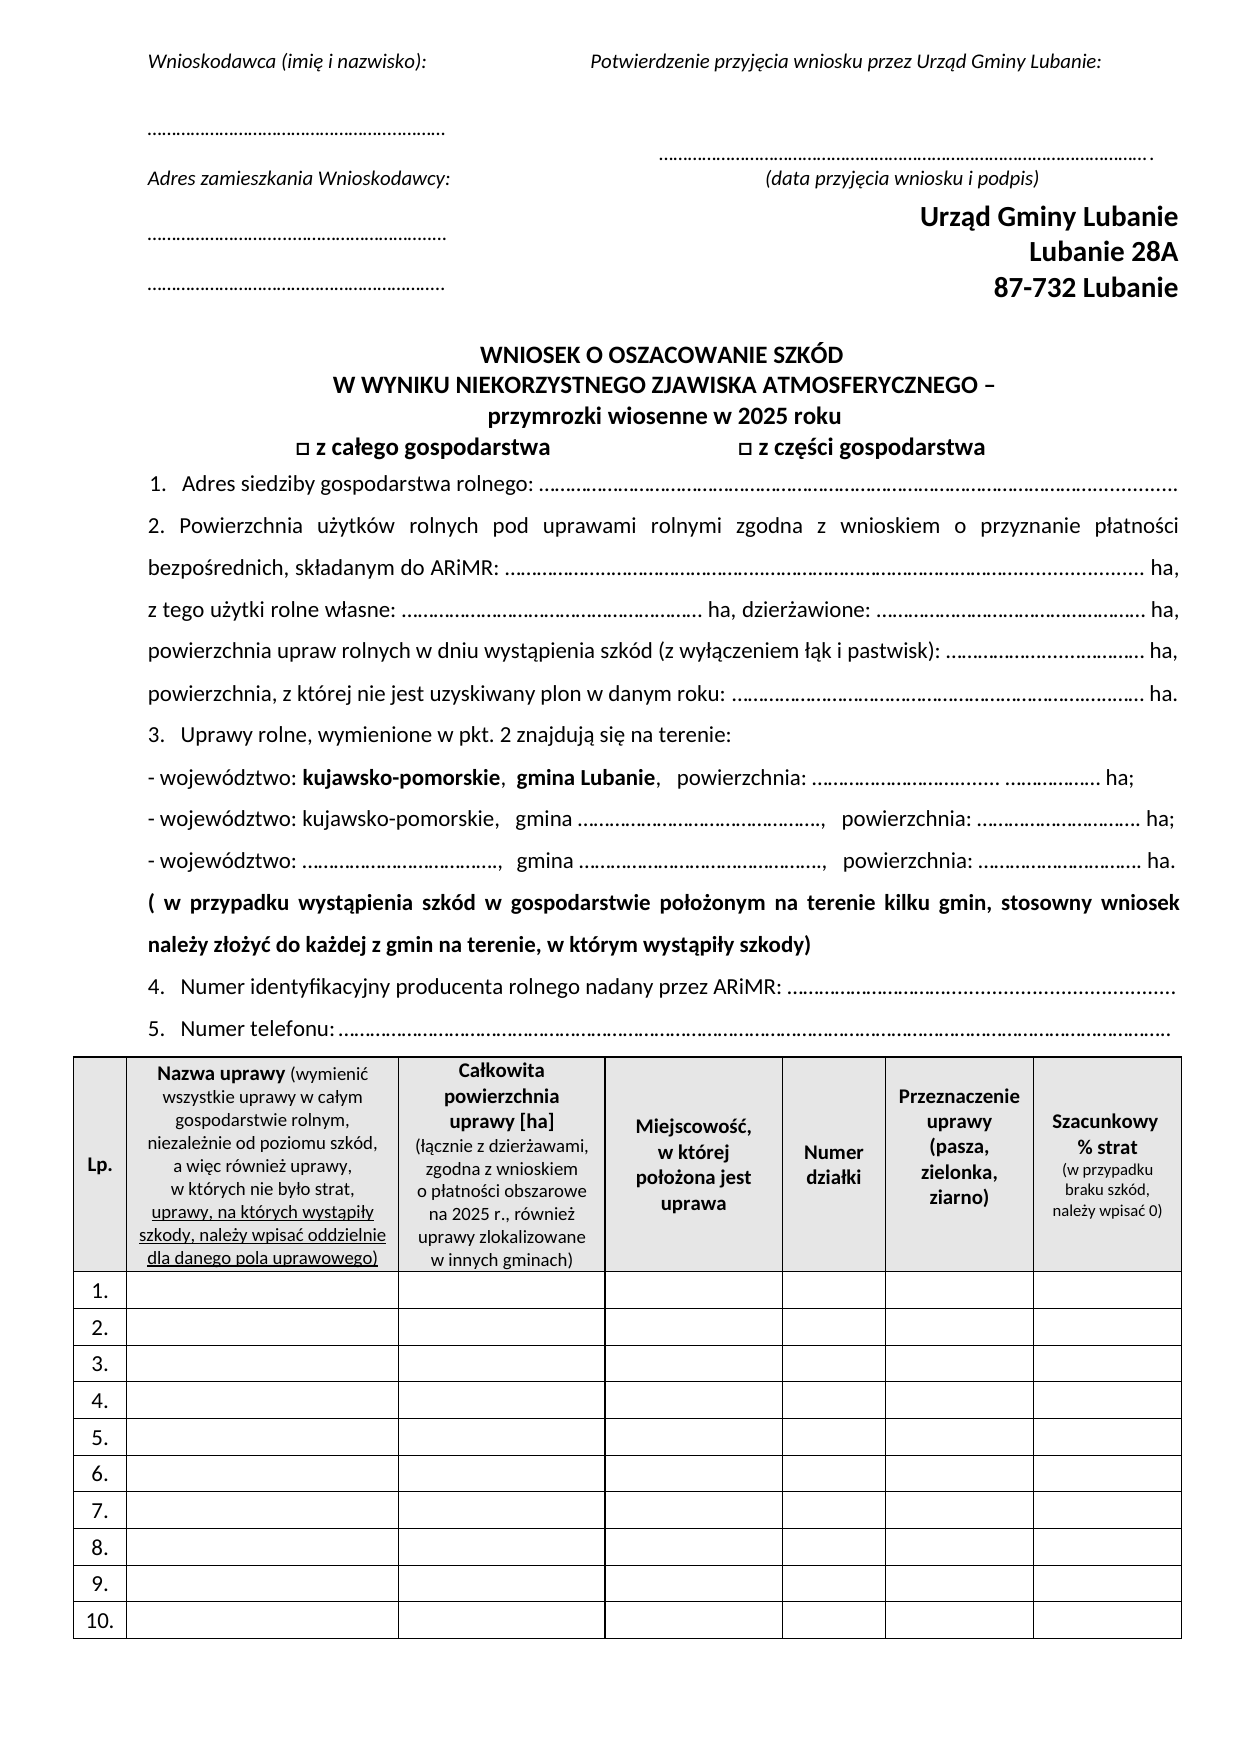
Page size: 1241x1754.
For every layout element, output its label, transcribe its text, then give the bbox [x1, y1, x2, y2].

table_cell [1034, 1602, 1181, 1638]
table_header Numer działki [783, 1058, 885, 1271]
table_cell [399, 1529, 604, 1564]
table_cell [886, 1419, 1033, 1454]
text ………………………...………………………..… [148, 220, 833, 245]
table_cell [886, 1272, 1033, 1308]
table_cell [399, 1492, 604, 1528]
table_cell [1034, 1382, 1181, 1418]
text - województwo: kujawsko-pomorskie, gmina ………………………………………., powierzchnia: …………………………. ha; [148, 804, 1181, 833]
table_cell [1034, 1346, 1181, 1381]
table_cell [783, 1456, 885, 1491]
table_cell [127, 1346, 398, 1381]
table_cell [127, 1529, 398, 1564]
table_cell [886, 1529, 1033, 1564]
text 2. Powierzchnia użytków rolnych pod uprawami rolnymi zgodna z wnioskiem o przyznanie płatności bezpośrednich, składanym do ARiMR: ………………..………………………..…………………………………………...................... ha, z tego użytki rolne własne: ………………………………………………… ha, dzierżawione: …………………………………………… ha, powierzchnia upraw rolnych w dniu wystąpienia szkód (z wyłączeniem łąk i pastwisk): ……………….......………… ha, [148, 511, 1181, 665]
table_cell [399, 1419, 604, 1454]
table_cell [127, 1419, 398, 1454]
table_cell 3. [74, 1346, 126, 1381]
table_cell [606, 1566, 782, 1601]
table_cell [606, 1529, 782, 1564]
table_cell [127, 1382, 398, 1418]
table_cell [783, 1492, 885, 1528]
table_header Szacunkowy % strat (w przypadku braku szkód, należy wpisać 0) [1034, 1058, 1181, 1271]
text 3. Uprawy rolne, wymienione w pkt. 2 znajdują się na terenie: [148, 721, 1181, 749]
table_cell 7. [74, 1492, 126, 1528]
table_cell [127, 1566, 398, 1601]
table_cell [127, 1492, 398, 1528]
table_cell 5. [74, 1419, 126, 1454]
table_cell [399, 1309, 604, 1344]
text …………………………………………………………………………………………. [148, 140, 1181, 166]
table_cell [399, 1346, 604, 1381]
table_cell [606, 1419, 782, 1454]
table_cell [783, 1529, 885, 1564]
table_cell [606, 1492, 782, 1528]
table_cell [783, 1272, 885, 1308]
table_cell [1034, 1309, 1181, 1344]
table_header Przeznaczenie uprawy (pasza, zielonka, ziarno) [886, 1058, 1033, 1271]
text □ z całego gospodarstwa □ z części gospodarstwa [148, 431, 1181, 461]
text - województwo: ………………………………., gmina ………………………………………., powierzchnia: …………………………. ha. [148, 847, 1181, 874]
table_cell [886, 1346, 1033, 1381]
table_cell [1034, 1419, 1181, 1454]
table_cell [886, 1382, 1033, 1418]
text Wnioskodawca (imię i nazwisko): Potwierdzenie przyjęcia wniosku przez Urząd Gminy Lubanie: [148, 48, 1181, 73]
table_cell [886, 1456, 1033, 1491]
table_cell 8. [74, 1529, 126, 1564]
table_cell [886, 1309, 1033, 1344]
table_cell [783, 1419, 885, 1454]
table_cell [1034, 1492, 1181, 1528]
text - województwo: kujawsko-pomorskie, gmina Lubanie, powierzchnia: ………………………........ ……………… ha; [148, 763, 1181, 791]
table_cell [886, 1602, 1033, 1638]
table_cell [399, 1602, 604, 1638]
table_cell [783, 1382, 885, 1418]
table_cell 2. [74, 1309, 126, 1344]
table_cell [399, 1382, 604, 1418]
table_cell [606, 1346, 782, 1381]
text ……………………………………………..……… [148, 115, 1181, 140]
table_cell [783, 1602, 885, 1638]
table_cell 4. [74, 1382, 126, 1418]
table_cell [1034, 1456, 1181, 1491]
table_header Miejscowość, w której położona jest uprawa [606, 1058, 782, 1271]
table_cell [783, 1346, 885, 1381]
table_cell [606, 1602, 782, 1638]
table_cell [399, 1272, 604, 1308]
table_cell [886, 1492, 1033, 1528]
text 5. Numer telefonu: ………………………………………………………………………………………………………………………………………….. [148, 1014, 1181, 1042]
table_cell [886, 1566, 1033, 1601]
text przymrozki wiosenne w 2025 roku [148, 400, 1181, 431]
table_cell [399, 1456, 604, 1491]
table_cell 10. [74, 1602, 126, 1638]
text 1. Adres siedziby gospodarstwa rolnego: ……………………………………………………………………………………………............... [148, 469, 1181, 497]
text WNIOSEK O OSZACOWANIE SZKÓD W WYNIKU NIEKORZYSTNEGO ZJAWISKA ATMOSFERYCZNEGO – [148, 339, 1181, 400]
table_cell [783, 1566, 885, 1601]
table_cell [1034, 1566, 1181, 1601]
text ( w przypadku wystąpienia szkód w gospodarstwie położonym na terenie kilku gmin, stosowny wniosek należy złożyć do każdej z gmin na terenie, w którym wystąpiły szkody) [148, 888, 1181, 958]
text powierzchnia, z której nie jest uzyskiwany plon w danym roku: ………………………………………………………….…..…… ha. [148, 679, 1181, 707]
table_cell [1034, 1529, 1181, 1564]
table_header Nazwa uprawy (wymienić wszystkie uprawy w całym gospodarstwie rolnym, niezależnie od poziomu szkód, a więc również uprawy, w których nie było strat, uprawy, na których wystąpiły szkody, należy wpisać oddzielnie dla danego pola uprawowego) [127, 1058, 398, 1271]
table_cell [1034, 1272, 1181, 1308]
table_cell [127, 1602, 398, 1638]
table_cell 1. [74, 1272, 126, 1308]
table_cell [127, 1272, 398, 1308]
table_cell [606, 1272, 782, 1308]
table_cell [606, 1382, 782, 1418]
text Adres zamieszkania Wnioskodawcy: (data przyjęcia wniosku i podpis) [148, 166, 1181, 191]
table_cell [127, 1456, 398, 1491]
table_header Całkowita powierzchnia uprawy [ha] (łącznie z dzierżawami, zgodna z wnioskiem o płatności obszarowe na 2025 r., również uprawy zlokalizowane w innych gminach) [399, 1058, 604, 1271]
text 4. Numer identyfikacyjny producenta rolnego nadany przez ARiMR: …………………………........................................ [148, 972, 1181, 1001]
table_cell [783, 1309, 885, 1344]
table_cell [606, 1309, 782, 1344]
table_cell [606, 1456, 782, 1491]
table_cell [399, 1566, 604, 1601]
table_header Lp. [74, 1058, 126, 1271]
table_cell 9. [74, 1566, 126, 1601]
text …………………………………………………….. [148, 270, 833, 296]
table_cell [127, 1309, 398, 1344]
table_cell 6. [74, 1456, 126, 1491]
